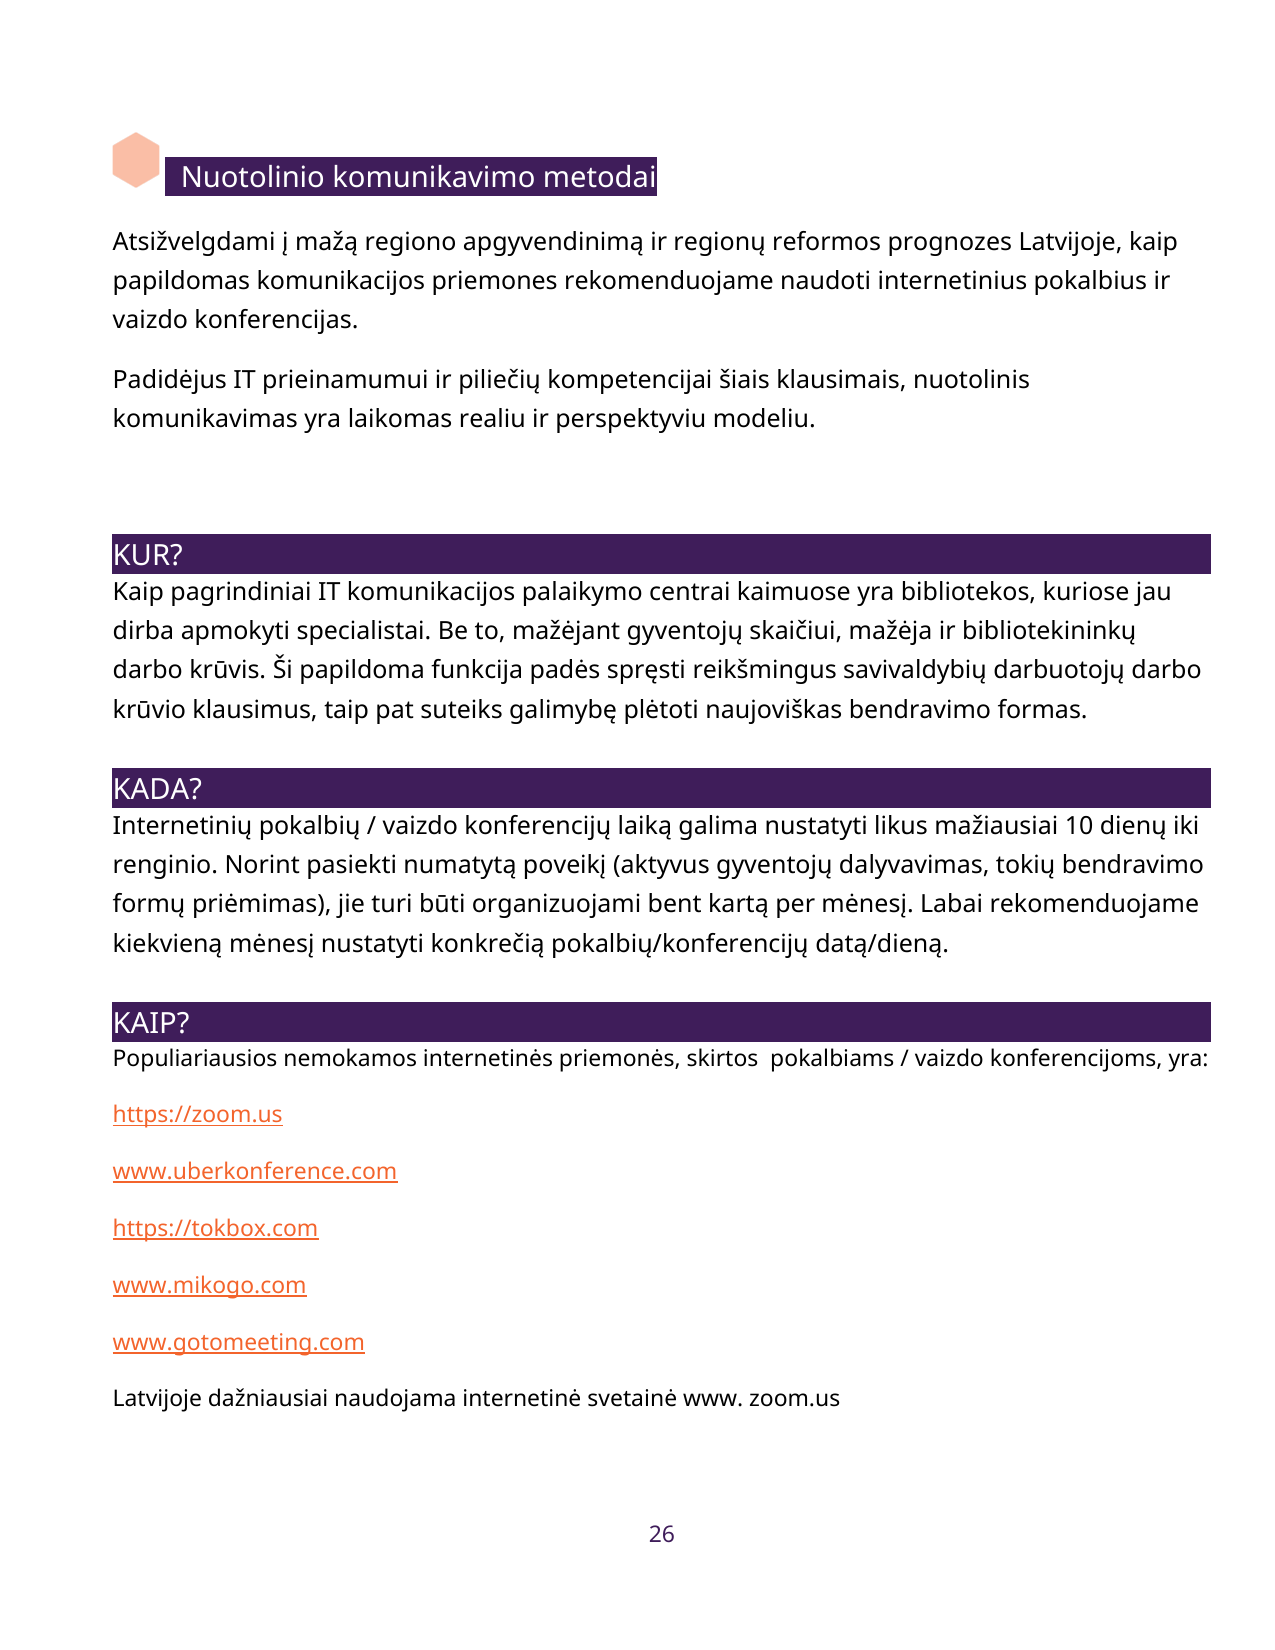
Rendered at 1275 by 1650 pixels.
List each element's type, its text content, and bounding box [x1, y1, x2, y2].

text Populiariausios nemokamos internetinės priemonės, skirtos pokalbiams / vaizdo konferencijoms, yra: [112, 1042, 1211, 1073]
subtitle KAIP? [112, 1002, 1211, 1042]
picture [112, 132, 160, 188]
text https://zoom.us [112, 1098, 1211, 1129]
text Kaip pagrindiniai IT komunikacijos palaikymo centrai kaimuose yra bibliotekos, kuriose jau dirba apmokyti specialistai. Be to, mažėjant gyventojų skaičiui, mažėja ir bibliotekininkų darbo krūvis. Ši papildoma funkcija padės spręsti reikšmingus savivaldybių darbuotojų darbo krūvio klausimus, taip pat suteiks galimybę plėtoti naujoviškas bendravimo formas. [112, 574, 1211, 725]
text www.uberkonference.com [112, 1155, 1211, 1186]
text Padidėjus IT prieinamumui ir piliečių kompetencijai šiais klausimais, nuotolinis komunikavimas yra laikomas realiu ir perspektyviu modeliu. [112, 362, 1211, 435]
subtitle KUR? [112, 534, 1211, 574]
text Internetinių pokalbių / vaizdo konferencijų laiką galima nustatyti likus mažiausiai 10 dienų iki renginio. Norint pasiekti numatytą poveikį (aktyvus gyventojų dalyvavimas, tokių bendravimo formų priėmimas), jie turi būti organizuojami bent kartą per mėnesį. Labai rekomenduojame kiekvieną mėnesį nustatyti konkrečią pokalbių/konferencijų datą/dieną. [112, 808, 1211, 959]
subtitle KADA? [112, 768, 1211, 808]
text www.gotomeeting.com [112, 1325, 1211, 1357]
text Nuotolinio komunikavimo metodai [112, 133, 1211, 196]
text Latvijoje dažniausiai naudojama internetinė svetainė www. zoom.us [112, 1382, 1211, 1413]
text Atsižvelgdami į mažą regiono apgyvendinimą ir regionų reformos prognozes Latvijoje, kaip papildomas komunikacijos priemones rekomenduojame naudoti internetinius pokalbius ir vaizdo konferencijas. [112, 223, 1211, 336]
text https://tokbox.com [112, 1212, 1211, 1243]
text www.mikogo.com [112, 1269, 1211, 1300]
